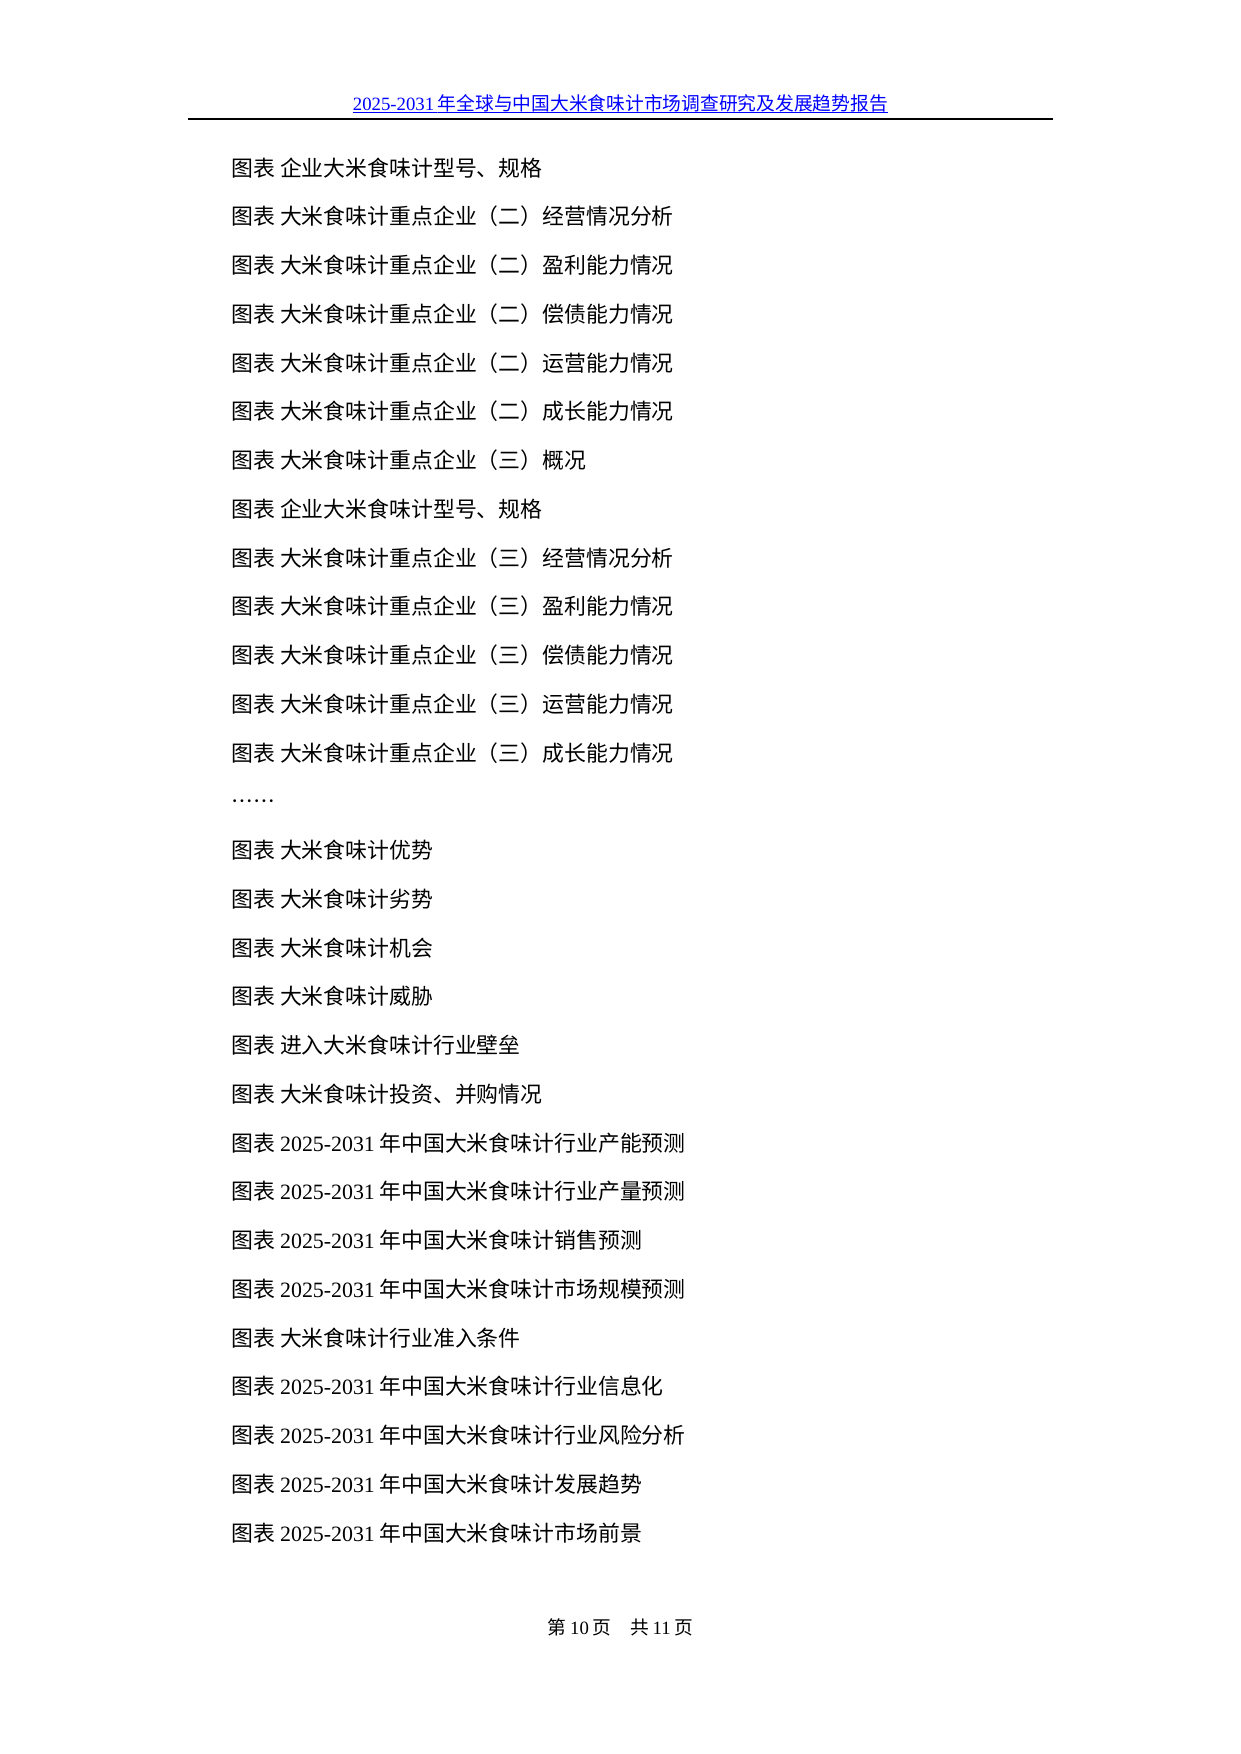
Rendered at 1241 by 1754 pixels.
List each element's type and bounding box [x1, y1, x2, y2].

text [187, 150, 1053, 1548]
